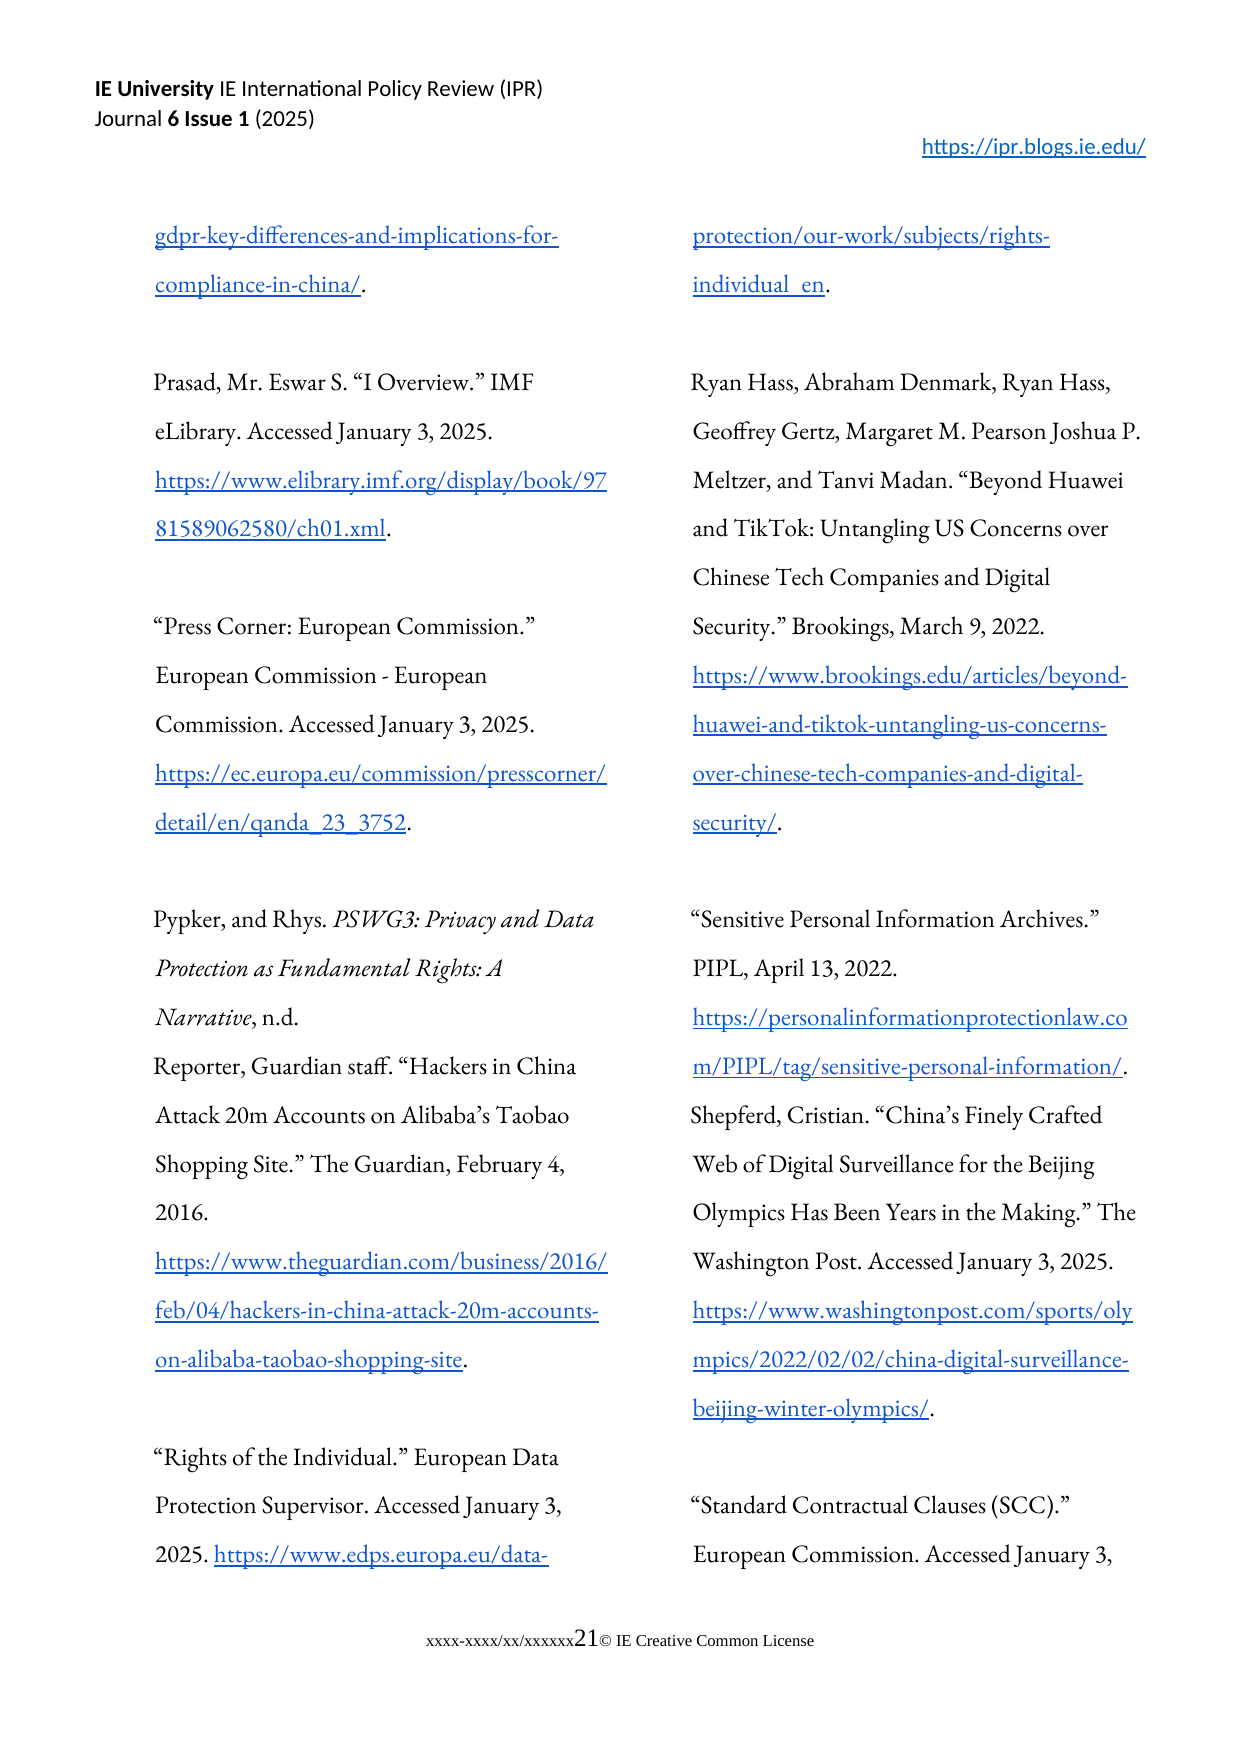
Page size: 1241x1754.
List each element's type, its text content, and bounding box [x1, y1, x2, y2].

text Pypker, and Rhys. PSWG3: Privacy and Data Protection as Fundamental Rights: A Narrative, n.d. [153, 902, 608, 1033]
text “Rights of the Individual.” European Data Protection Supervisor. Accessed January 3, 2025. https://www.edps.europa.eu/data-protection/our-work/subjects/rights-individual_en. [153, 1440, 608, 1570]
text “Rights of the Individual.” European Data Protection Supervisor. Accessed January 3, 2025. https://www.edps.europa.eu/data-protection/our-work/subjects/rights-individual_en. [690, 218, 1146, 300]
text Reporter, Guardian staff. “Hackers in China Attack 20m Accounts on Alibaba’s Taobao Shopping Site.” The Guardian, February 4, 2016. https://www.theguardian.com/business/2016/feb/04/hackers-in-china-attack-20m-accounts-on-alibaba-taobao-shopping-site. [153, 1049, 608, 1375]
text “Press Corner: European Commission.” European Commission - European Commission. Accessed January 3, 2025. https://ec.europa.eu/commission/presscorner/detail/en/qanda_23_3752. [153, 609, 608, 837]
text Ryan Hass, Abraham Denmark, Ryan Hass, Geoffrey Gertz, Margaret M. Pearson Joshua P. Meltzer, and Tanvi Madan. “Beyond Huawei and TikTok: Untangling US Concerns over Chinese Tech Companies and Digital Security.” Brookings, March 9, 2022. https://www.brookings.edu/articles/beyond-huawei-and-tiktok-untangling-us-concerns-over-chinese-tech-companies-and-digital-security/. [690, 365, 1146, 837]
text Prasad, Mr. Eswar S. “I Overview.” IMF eLibrary. Accessed January 3, 2025. https://www.elibrary.imf.org/display/book/9781589062580/ch01.xml. [153, 365, 608, 544]
text Shepferd, Cristian. “China’s Finely Crafted Web of Digital Surveillance for the Beijing Olympics Has Been Years in the Making.” The Washington Post. Accessed January 3, 2025. https://www.washingtonpost.com/sports/olympics/2022/02/02/china-digital-surveillance-beijing-winter-olympics/. [690, 1098, 1146, 1424]
text “Sensitive Personal Information Archives.” PIPL, April 13, 2022. https://personalinformationprotectionlaw.com/PIPL/tag/sensitive-personal-information/. [690, 902, 1146, 1082]
